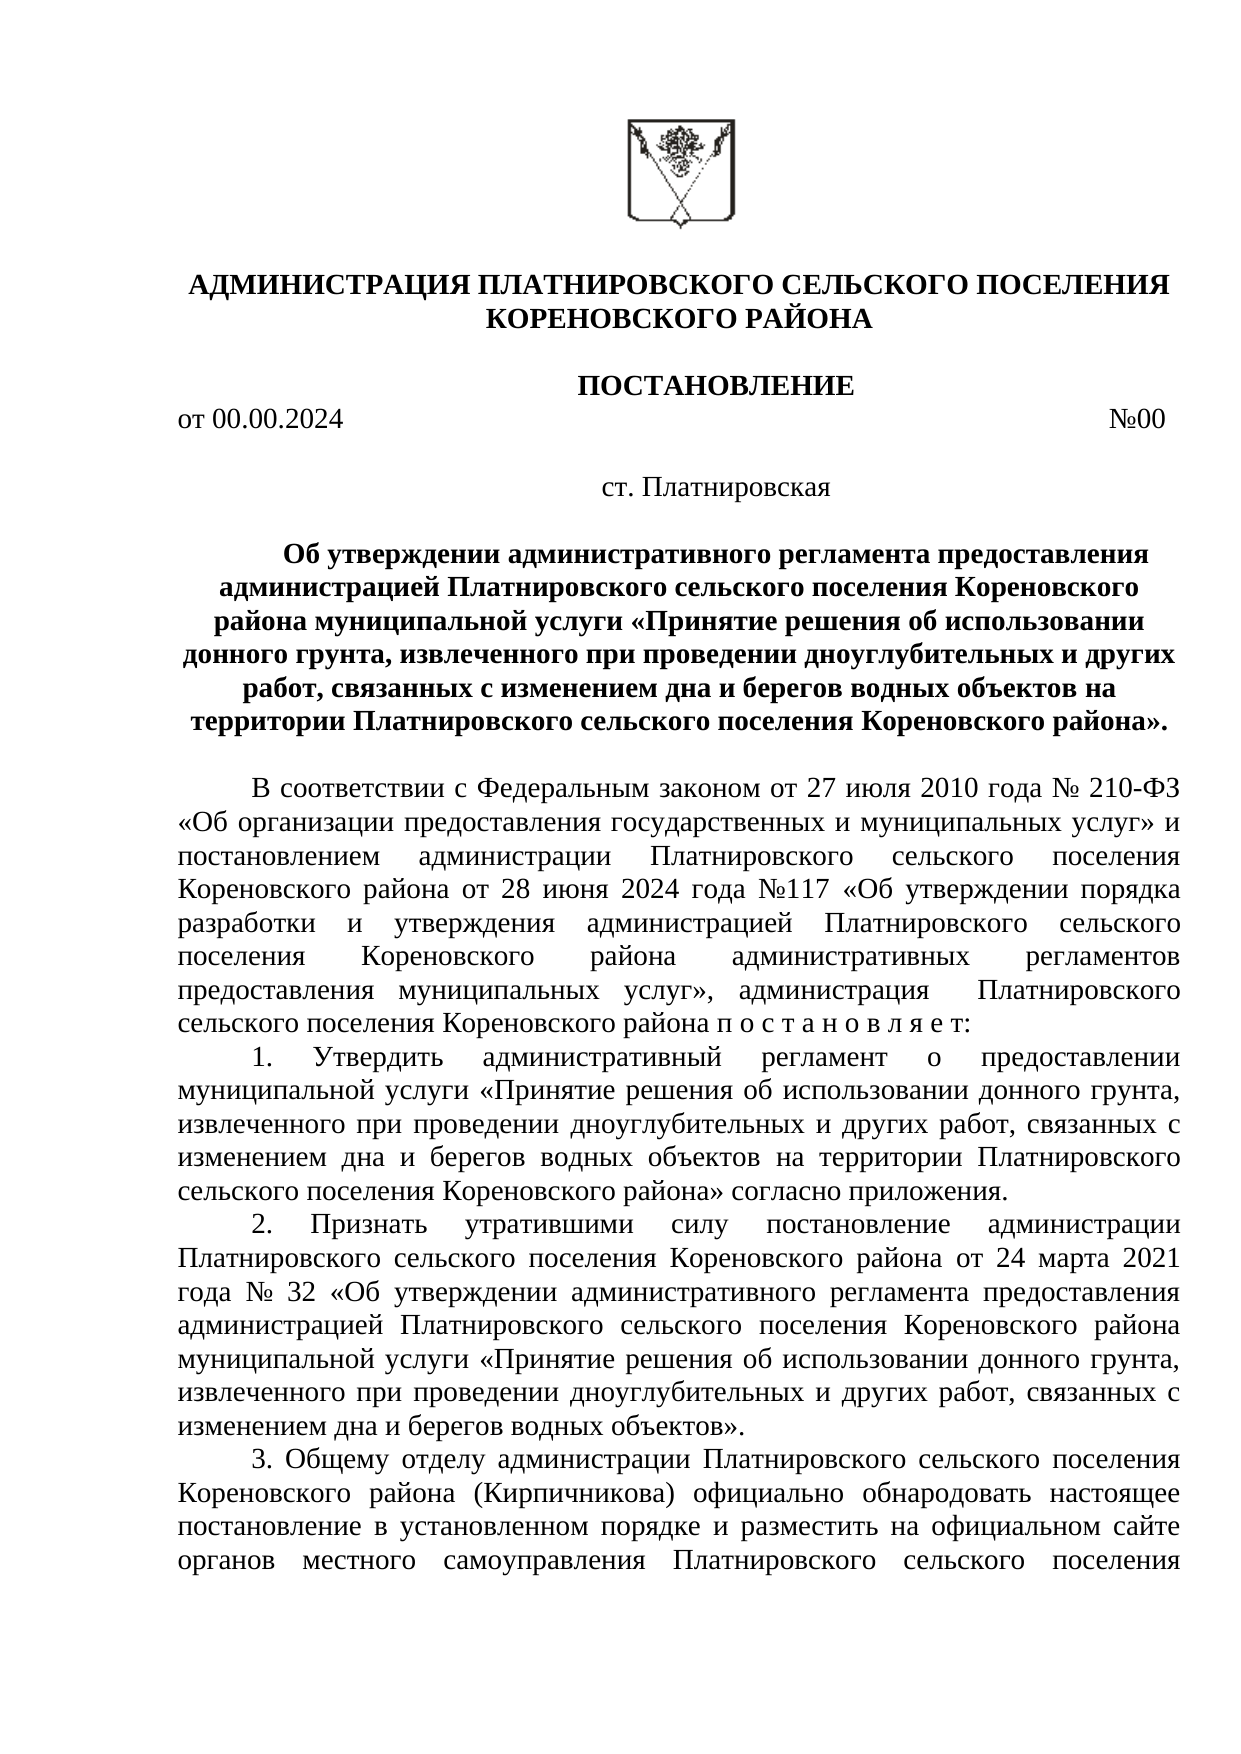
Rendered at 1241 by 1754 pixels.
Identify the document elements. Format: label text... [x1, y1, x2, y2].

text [177, 1441, 1181, 1576]
text ПОСТАНОВЛЕНИЕ [177, 368, 1181, 402]
text 1. Утвердить административный регламент о предоставлении муниципальной услуги «Принятие решения об использовании донного грунта, извлеченного при проведении дноуглубительных и других работ, связанных с изменением дна и берегов водных объектов на территории Платнировского сельского поселения Кореновского района» согласно приложения. [177, 1039, 1181, 1207]
text В соответствии с Федеральным законом от 27 июля 2010 года № 210-ФЗ «Об организации предоставления государственных и муниципальных услуг» и постановлением администрации Платнировского сельского поселения Кореновского района от 28 июня 2024 года №117 «Об утверждении порядка разработки и утверждения администрацией Платнировского сельского поселения Кореновского района административных регламентов предоставления муниципальных услуг», администрация Платнировского сельского поселения Кореновского района п о с т а н о в л я е т: [177, 771, 1181, 1039]
text 2. Признать утратившими силу постановление администрации Платнировского сельского поселения Кореновского района от 24 марта 2021 года № 32 «Об утверждении административного регламента предоставления администрацией Платнировского сельского поселения Кореновского района муниципальной услуги «Принятие решения об использовании донного грунта, извлеченного при проведении дноуглубительных и других работ, связанных с изменением дна и берегов водных объектов». [177, 1207, 1181, 1441]
text ст. Платнировская [177, 469, 1181, 502]
text Об утверждении административного регламента предоставления администрацией Платнировского сельского поселения Кореновского района муниципальной услуги «Принятие решения об использовании донного грунта, извлеченного при проведении дноуглубительных и других работ, связанных с изменением дна и берегов водных объектов на территории Платнировского сельского поселения Кореновского района». [177, 536, 1181, 737]
text от 00.00.2024 №00 [177, 402, 1181, 435]
text АДМИНИСТРАЦИЯ ПЛАТНИРОВСКОГО СЕЛЬСКОГО ПОСЕЛЕНИЯ КОРЕНОВСКОГО РАЙОНА [177, 267, 1181, 334]
picture [625, 118, 740, 237]
